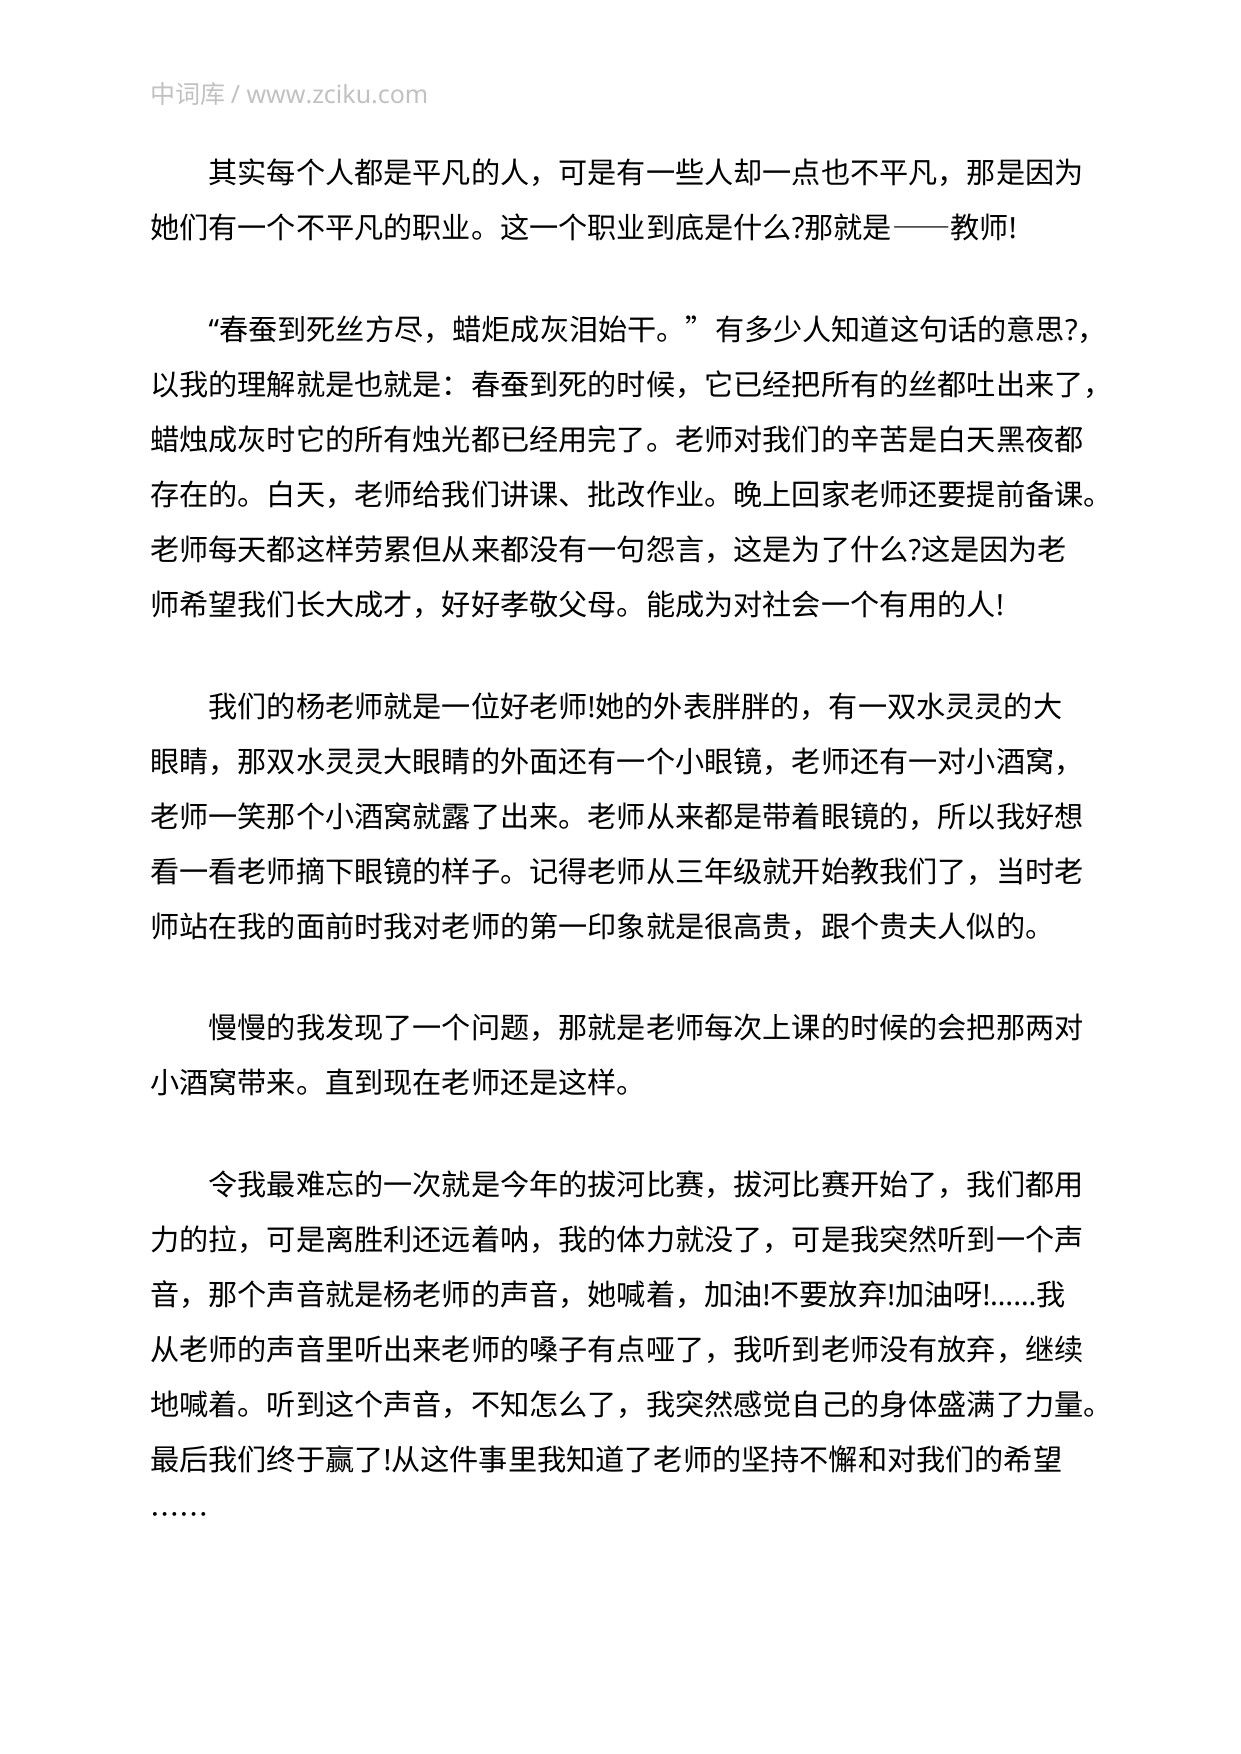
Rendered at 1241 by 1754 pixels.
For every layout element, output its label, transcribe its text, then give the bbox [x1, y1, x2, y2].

text 其实每个人都是平凡的人，可是有一些人却一点也不平凡，那是因为她们有一个不平凡的职业。这一个职业到底是什么?那就是——教师! [150, 150, 1090, 247]
text 我们的杨老师就是一位好老师!她的外表胖胖的，有一双水灵灵的大眼睛，那双水灵灵大眼睛的外面还有一个小眼镜，老师还有一对小酒窝，老师一笑那个小酒窝就露了出来。老师从来都是带着眼镜的，所以我好想看一看老师摘下眼镜的样子。记得老师从三年级就开始教我们了，当时老师站在我的面前时我对老师的第一印象就是很高贵，跟个贵夫人似的。 [150, 683, 1090, 946]
text 令我最难忘的一次就是今年的拔河比赛，拔河比赛开始了，我们都用力的拉，可是离胜利还远着呐，我的体力就没了，可是我突然听到一个声音，那个声音就是杨老师的声音，她喊着，加油!不要放弃!加油呀!……我从老师的声音里听出来老师的嗓子有点哑了，我听到老师没有放弃，继续地喊着。听到这个声音，不知怎么了，我突然感觉自己的身体盛满了力量。最后我们终于赢了!从这件事里我知道了老师的坚持不懈和对我们的希望…… [150, 1162, 1090, 1533]
text “春蚕到死丝方尽，蜡炬成灰泪始干。”有多少人知道这句话的意思?，以我的理解就是也就是：春蚕到死的时候，它已经把所有的丝都吐出来了，蜡烛成灰时它的所有烛光都已经用完了。老师对我们的辛苦是白天黑夜都存在的。白天，老师给我们讲课、批改作业。晚上回家老师还要提前备课。老师每天都这样劳累但从来都没有一句怨言，这是为了什么?这是因为老师希望我们长大成才，好好孝敬父母。能成为对社会一个有用的人! [150, 307, 1090, 624]
text 慢慢的我发现了一个问题，那就是老师每次上课的时候的会把那两对小酒窝带来。直到现在老师还是这样。 [150, 1005, 1090, 1102]
